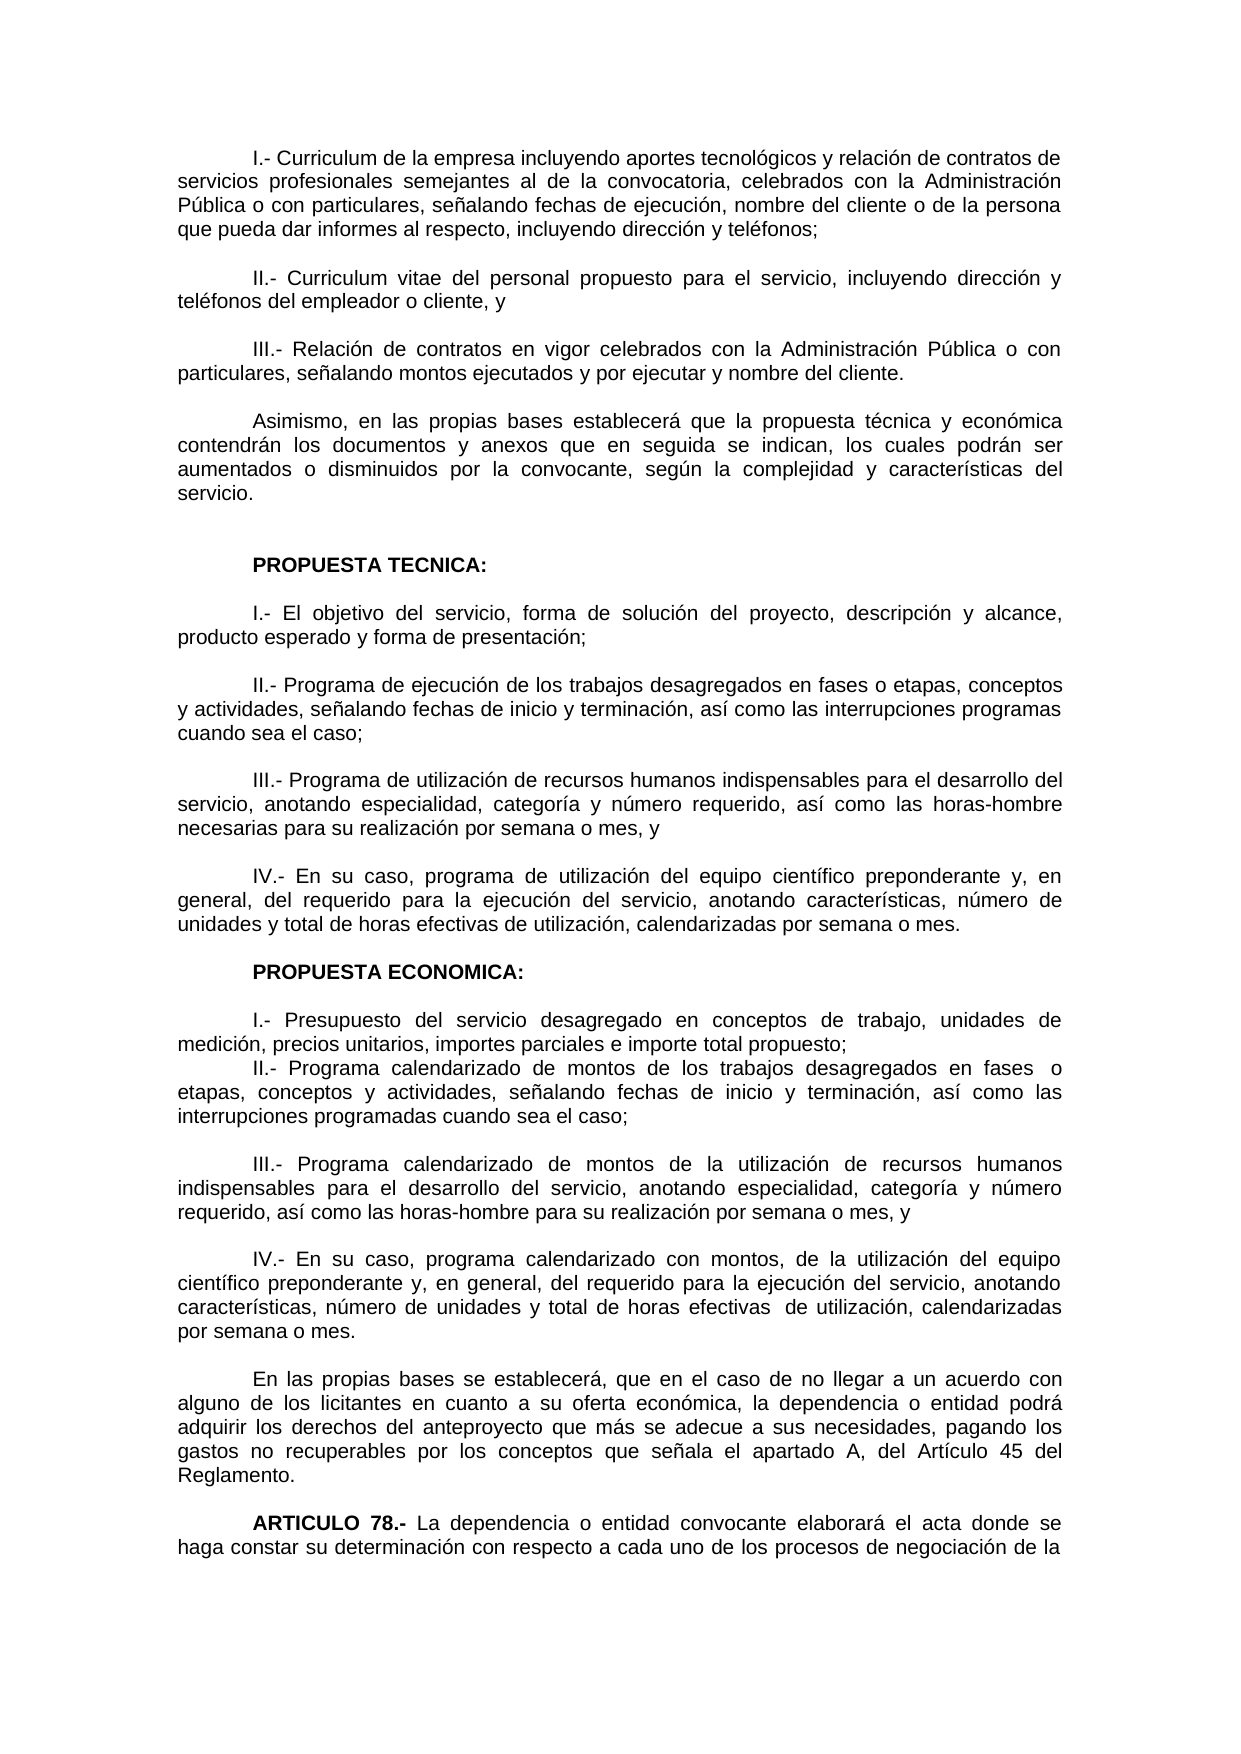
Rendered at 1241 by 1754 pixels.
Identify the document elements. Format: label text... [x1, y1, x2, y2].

text I.- Curriculum de la empresa incluyendo aportes tecnológicos y relación de contratos de servicios profesionales semejantes al de la convocatoria, celebrados con la Administración Pública o con particulares, señalando fechas de ejecución, nombre del cliente o de la persona que pueda dar informes al respecto, incluyendo dirección y teléfonos; [177, 145, 1062, 241]
text III.- Relación de contratos en vigor celebrados con la Administración Pública o con particulares, señalando montos ejecutados y por ejecutar y nombre del cliente. [177, 337, 1062, 385]
text En las propias bases se establecerá, que en el caso de no llegar a un acuerdo con alguno de los licitantes en cuanto a su oferta económica, la dependencia o entidad podrá adquirir los derechos del anteproyecto que más se adecue a sus necesidades, pagando los gastos no recuperables por los conceptos que señala el apartado A, del Artículo 45 del Reglamento. [177, 1367, 1063, 1487]
text II.- Curriculum vitae del personal propuesto para el servicio, incluyendo dirección y teléfonos del empleador o cliente, y [177, 265, 1063, 313]
text II.- Programa de ejecución de los trabajos desagregados en fases o etapas, conceptos y actividades, señalando fechas de inicio y terminación, así como las interrupciones programas cuando sea el caso; [177, 673, 1063, 744]
text I.- Presupuesto del servicio desagregado en conceptos de trabajo, unidades de medición, precios unitarios, importes parciales e importe total propuesto; [177, 1008, 1062, 1056]
text ARTICULO 78.- La dependencia o entidad convocante elaborará el acta donde se haga constar su determinación con respecto a cada uno de los procesos de negociación de la [177, 1511, 1062, 1558]
text III.- Programa calendarizado de montos de la utilización de recursos humanos indispensables para el desarrollo del servicio, anotando especialidad, categoría y número requerido, así como las horas-hombre para su realización por semana o mes, y [177, 1152, 1063, 1223]
text IV.- En su caso, programa calendarizado con montos, de la utilización del equipo científico preponderante y, en general, del requerido para la ejecución del servicio, anotando características, número de unidades y total de horas efectivas de utilización, calendarizadas por semana o mes. [177, 1247, 1062, 1343]
text IV.- En su caso, programa de utilización del equipo científico preponderante y, en general, del requerido para la ejecución del servicio, anotando características, número de unidades y total de horas efectivas de utilización, calendarizadas por semana o mes. [177, 864, 1063, 936]
text II.- Programa calendarizado de montos de los trabajos desagregados en fases o etapas, conceptos y actividades, señalando fechas de inicio y terminación, así como las interrupciones programadas cuando sea el caso; [177, 1056, 1063, 1128]
text III.- Programa de utilización de recursos humanos indispensables para el desarrollo del servicio, anotando especialidad, categoría y número requerido, así como las horas-hombre necesarias para su realización por semana o mes, y [177, 768, 1064, 840]
text I.- El objetivo del servicio, forma de solución del proyecto, descripción y alcance, producto esperado y forma de presentación; [177, 601, 1062, 648]
text PROPUESTA TECNICA: [252, 552, 1076, 576]
text Asimismo, en las propias bases establecerá que la propuesta técnica y económica contendrán los documentos y anexos que en seguida se indican, los cuales podrán ser aumentados o disminuidos por la convocante, según la complejidad y características del servicio. [177, 409, 1063, 504]
text PROPUESTA ECONOMICA: [252, 959, 1076, 983]
